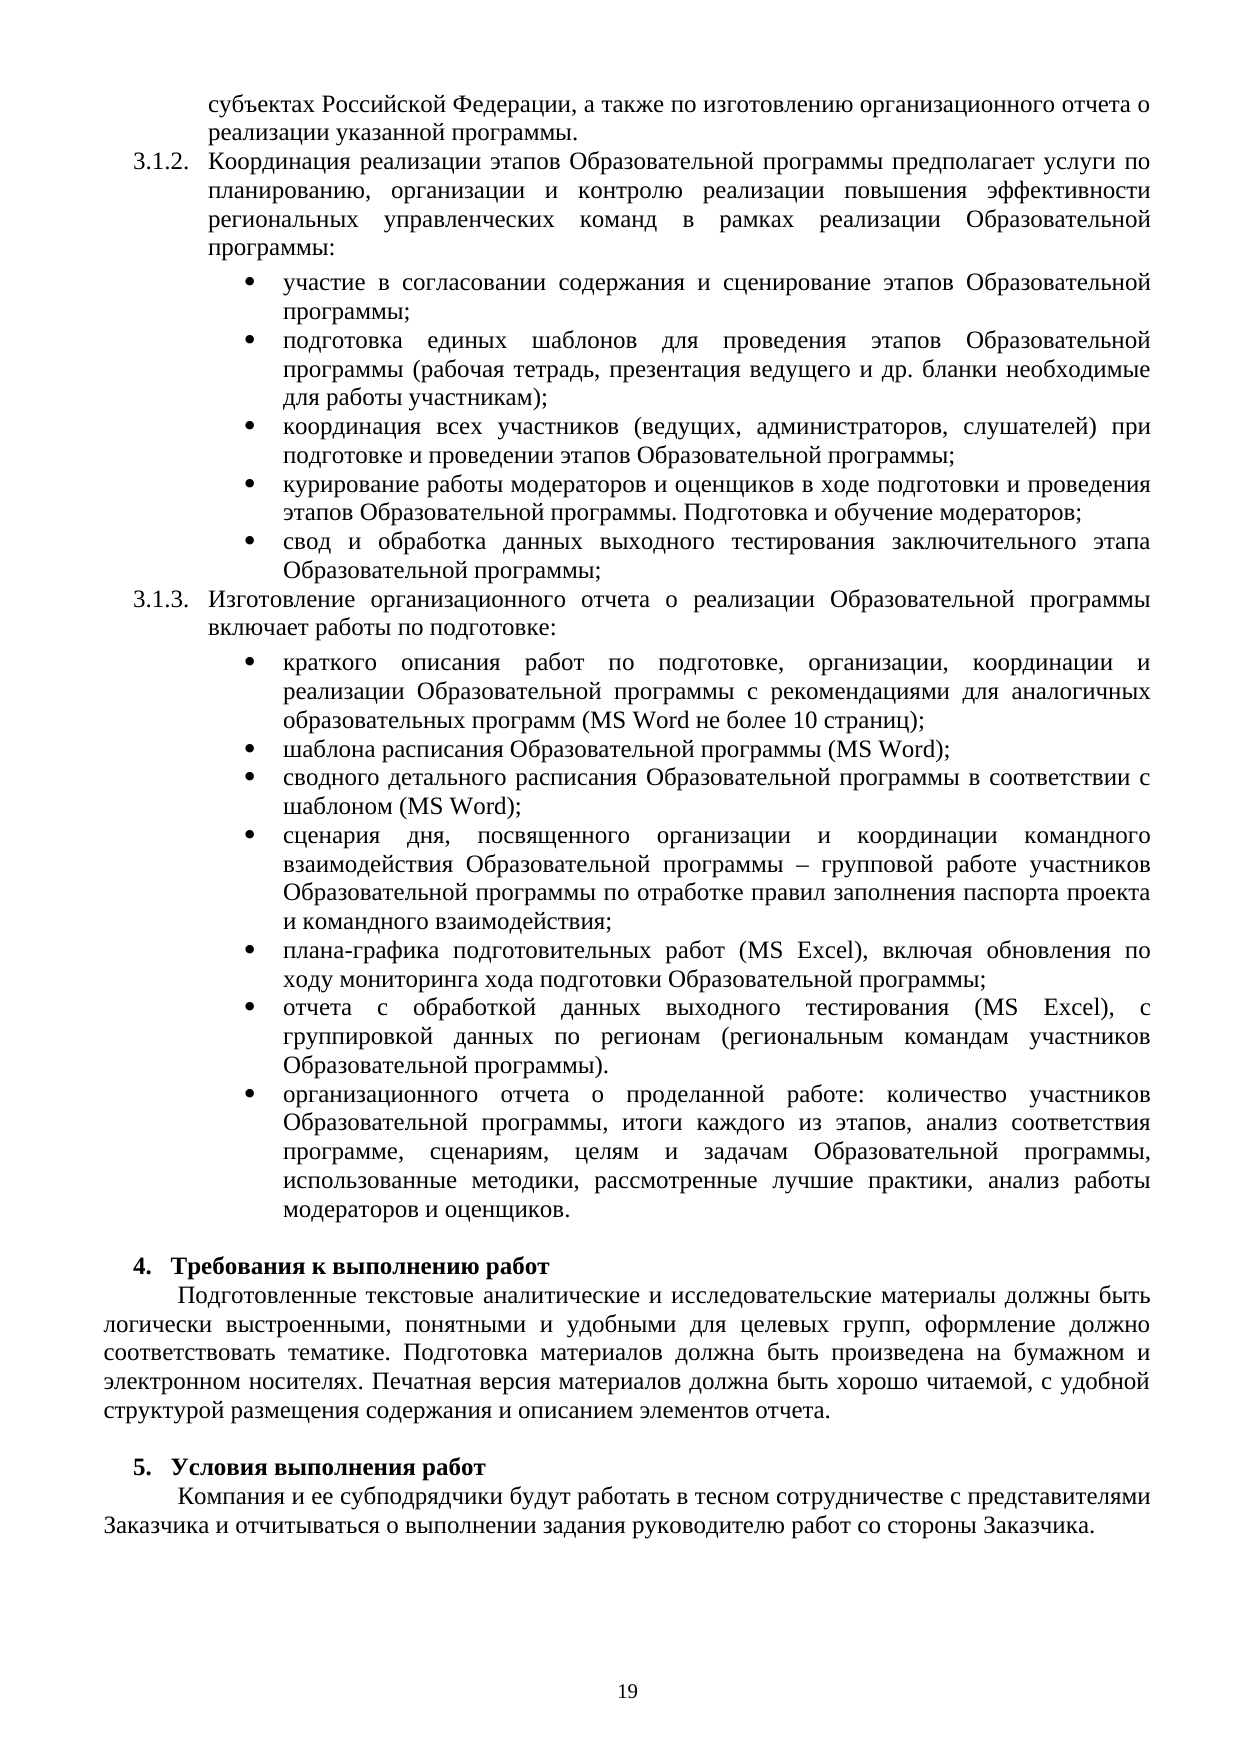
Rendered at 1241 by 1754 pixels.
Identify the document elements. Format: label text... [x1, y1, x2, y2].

list сводного детального расписания Образовательной программы в соответствии с шаблоном (MS Word); [245, 762, 1152, 820]
list свод и обработка данных выходного тестирования заключительного этапа Образовательной программы; [245, 526, 1152, 584]
text Компания и ее субподрядчики будут работать в тесном сотрудничестве с представителями Заказчика и отчитываться о выполнении задания руководителю работ со стороны Заказчика. [103, 1481, 1152, 1539]
list участие в согласовании содержания и сценирование этапов Образовательной программы; [245, 267, 1152, 325]
list подготовка единых шаблонов для проведения этапов Образовательной программы (рабочая тетрадь, презентация ведущего и др. бланки необходимые для работы участникам); [245, 325, 1152, 411]
list плана-графика подготовительных работ (MS Excel), включая обновления по ходу мониторинга хода подготовки Образовательной программы; [245, 935, 1152, 992]
list краткого описания работ по подготовке, организации, координации и реализации Образовательной программы с рекомендациями для аналогичных образовательных программ (MS Word не более 10 страниц); [245, 647, 1152, 734]
list координация всех участников (ведущих, администраторов, слушателей) при подготовке и проведении этапов Образовательной программы; [245, 411, 1152, 469]
list сценария дня, посвященного организации и координации командного взаимодействия Образовательной программы – групповой работе участников Образовательной программы по отработке правил заполнения паспорта проекта и командного взаимодействия; [245, 820, 1152, 935]
text Подготовленные текстовые аналитические и исследовательские материалы должны быть логически выстроенными, понятными и удобными для целевых групп, оформление должно соответствовать тематике. Подготовка материалов должна быть произведена на бумажном и электронном носителях. Печатная версия материалов должна быть хорошо читаемой, с удобной структурой размещения содержания и описанием элементов отчета. [103, 1280, 1152, 1424]
list Условия выполнения работ [133, 1452, 1152, 1481]
list курирование работы модераторов и оценщиков в ходе подготовки и проведения этапов Образовательной программы. Подготовка и обучение модераторов; [245, 469, 1152, 526]
list Координация реализации этапов Образовательной программы предполагает услуги по планированию, организации и контролю реализации повышения эффективности региональных управленческих команд в рамках реализации Образовательной программы: [133, 146, 1152, 261]
list Требования к выполнению работ [133, 1251, 1152, 1280]
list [133, 89, 1152, 146]
list Изготовление организационного отчета о реализации Образовательной программы включает работы по подготовке: [133, 584, 1152, 641]
list организационного отчета о проделанной работе: количество участников Образовательной программы, итоги каждого из этапов, анализ соответствия программе, сценариям, целям и задачам Образовательной программы, использованные методики, рассмотренные лучшие практики, анализ работы модераторов и оценщиков. [245, 1079, 1152, 1222]
list отчета с обработкой данных выходного тестирования (MS Excel), с группировкой данных по регионам (региональным командам участников Образовательной программы). [245, 992, 1152, 1079]
list шаблона расписания Образовательной программы (MS Word); [245, 734, 1152, 762]
